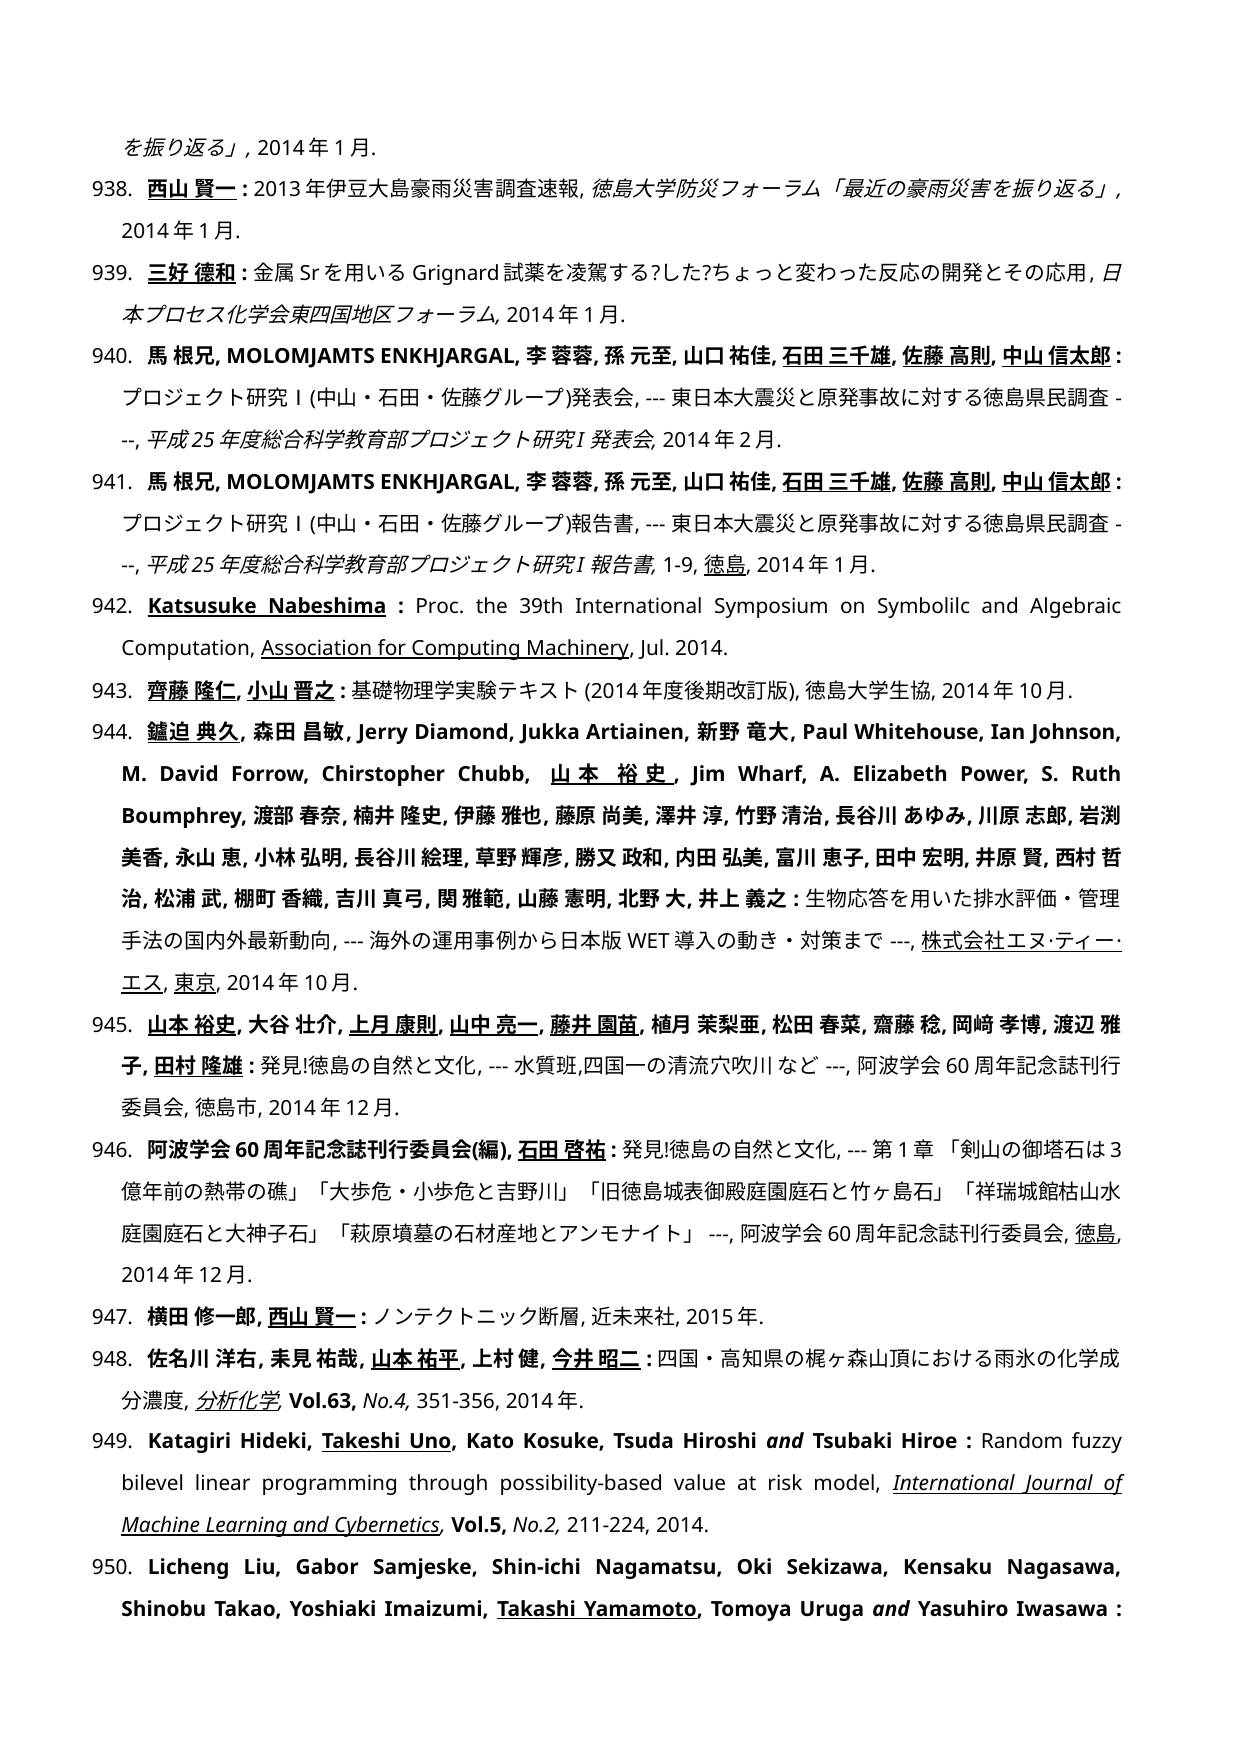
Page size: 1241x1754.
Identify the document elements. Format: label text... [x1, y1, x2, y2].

list 鑪迫 典久, 森田 昌敏, Jerry Diamond, Jukka Artiainen, 新野 竜大, Paul Whitehouse, Ian Johnson, M. David Forrow, Chirstopher Chubb, 山本 裕史, Jim Wharf, A. Elizabeth Power, S. Ruth Boumphrey, 渡部 春奈, 楠井 隆史, 伊藤 雅也, 藤原 尚美, 澤井 淳, 竹野 清治, 長谷川 あゆみ, 川原 志郎, 岩渕 美香, 永山 恵, 小林 弘明, 長谷川 絵理, 草野 輝彦, 勝又 政和, 内田 弘美, 富川 恵子, 田中 宏明, 井原 賢, 西村 哲治, 松浦 武, 棚町 香織, 吉川 真弓, 関 雅範, 山藤 憲明, 北野 大, 井上 義之 : 生物応答を用いた排水評価・管理手法の国内外最新動向, --- 海外の運用事例から日本版WET導入の動き・対策まで ---, 株式会社エヌ·ティー·エス, 東京, 2014年10月. [92, 710, 1122, 1002]
list 馬 根兄, MOLOMJAMTS ENKHJARGAL, 李 蓉蓉, 孫 元至, 山口 祐佳, 石田 三千雄, 佐藤 高則, 中山 信太郎 : プロジェクト研究Ⅰ(中山・石田・佐藤グループ)発表会, --- 東日本大震災と原発事故に対する徳島県民調査 ---, 平成25年度総合科学教育部プロジェクト研究I 発表会, 2014年2月. [92, 334, 1122, 459]
list 横田 修一郎, 西山 賢一 : ノンテクトニック断層, 近未来社, 2015年. [92, 1295, 1122, 1336]
list 三好 德和 : 金属Srを用いるGrignard試薬を凌駕する?した?ちょっと変わった反応の開発とその応用, 日本プロセス化学会東四国地区フォーラム, 2014年1月. [92, 250, 1122, 334]
list 阿波学会60周年記念誌刊行委員会(編), 石田 啓祐 : 発見!徳島の自然と文化, --- 第1章 「剣山の御塔石は3億年前の熱帯の礁」「大歩危・小歩危と吉野川」「旧徳島城表御殿庭園庭石と竹ヶ島石」「祥瑞城館枯山水庭園庭石と大神子石」「萩原墳墓の石材産地とアンモナイト」 ---, 阿波学会60周年記念誌刊行委員会, 徳島, 2014年12月. [92, 1128, 1122, 1295]
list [92, 1545, 1122, 1629]
list Katagiri Hideki, Takeshi Uno, Kato Kosuke, Tsuda Hiroshi and Tsubaki Hiroe : Random fuzzy bilevel linear programming through possibility-based value at risk model, International Journal of Machine Learning and Cybernetics, Vol.5, No.2, 211-224, 2014. [92, 1420, 1122, 1545]
list 西山 賢一 : 2013年伊豆大島豪雨災害調査速報, 徳島大学防災フォーラム「最近の豪雨災害を振り返る」, 2014年1月. [92, 167, 1122, 250]
list 佐名川 洋右, 耒見 祐哉, 山本 祐平, 上村 健, 今井 昭二 : 四国・高知県の梶ヶ森山頂における雨氷の化学成分濃度, 分析化学, Vol.63, No.4, 351-356, 2014年. [92, 1336, 1122, 1420]
list 齊藤 隆仁, 小山 晋之 : 基礎物理学実験テキスト (2014年度後期改訂版), 徳島大学生協, 2014年10月. [92, 668, 1122, 710]
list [92, 125, 1122, 167]
list 山本 裕史, 大谷 壮介, 上月 康則, 山中 亮一, 藤井 園苗, 植月 茉梨亜, 松田 春菜, 齋藤 稔, 岡﨑 孝博, 渡辺 雅子, 田村 隆雄 : 発見!徳島の自然と文化, --- 水質班,四国一の清流穴吹川 など ---, 阿波学会60周年記念誌刊行委員会, 徳島市, 2014年12月. [92, 1002, 1122, 1128]
list Katsusuke Nabeshima : Proc. the 39th International Symposium on Symbolilc and Algebraic Computation, Association for Computing Machinery, Jul. 2014. [92, 584, 1122, 668]
list 馬 根兄, MOLOMJAMTS ENKHJARGAL, 李 蓉蓉, 孫 元至, 山口 祐佳, 石田 三千雄, 佐藤 高則, 中山 信太郎 : プロジェクト研究Ⅰ(中山・石田・佐藤グループ)報告書, --- 東日本大震災と原発事故に対する徳島県民調査 ---, 平成25年度総合科学教育部プロジェクト研究I 報告書, 1-9, 徳島, 2014年1月. [92, 459, 1122, 584]
